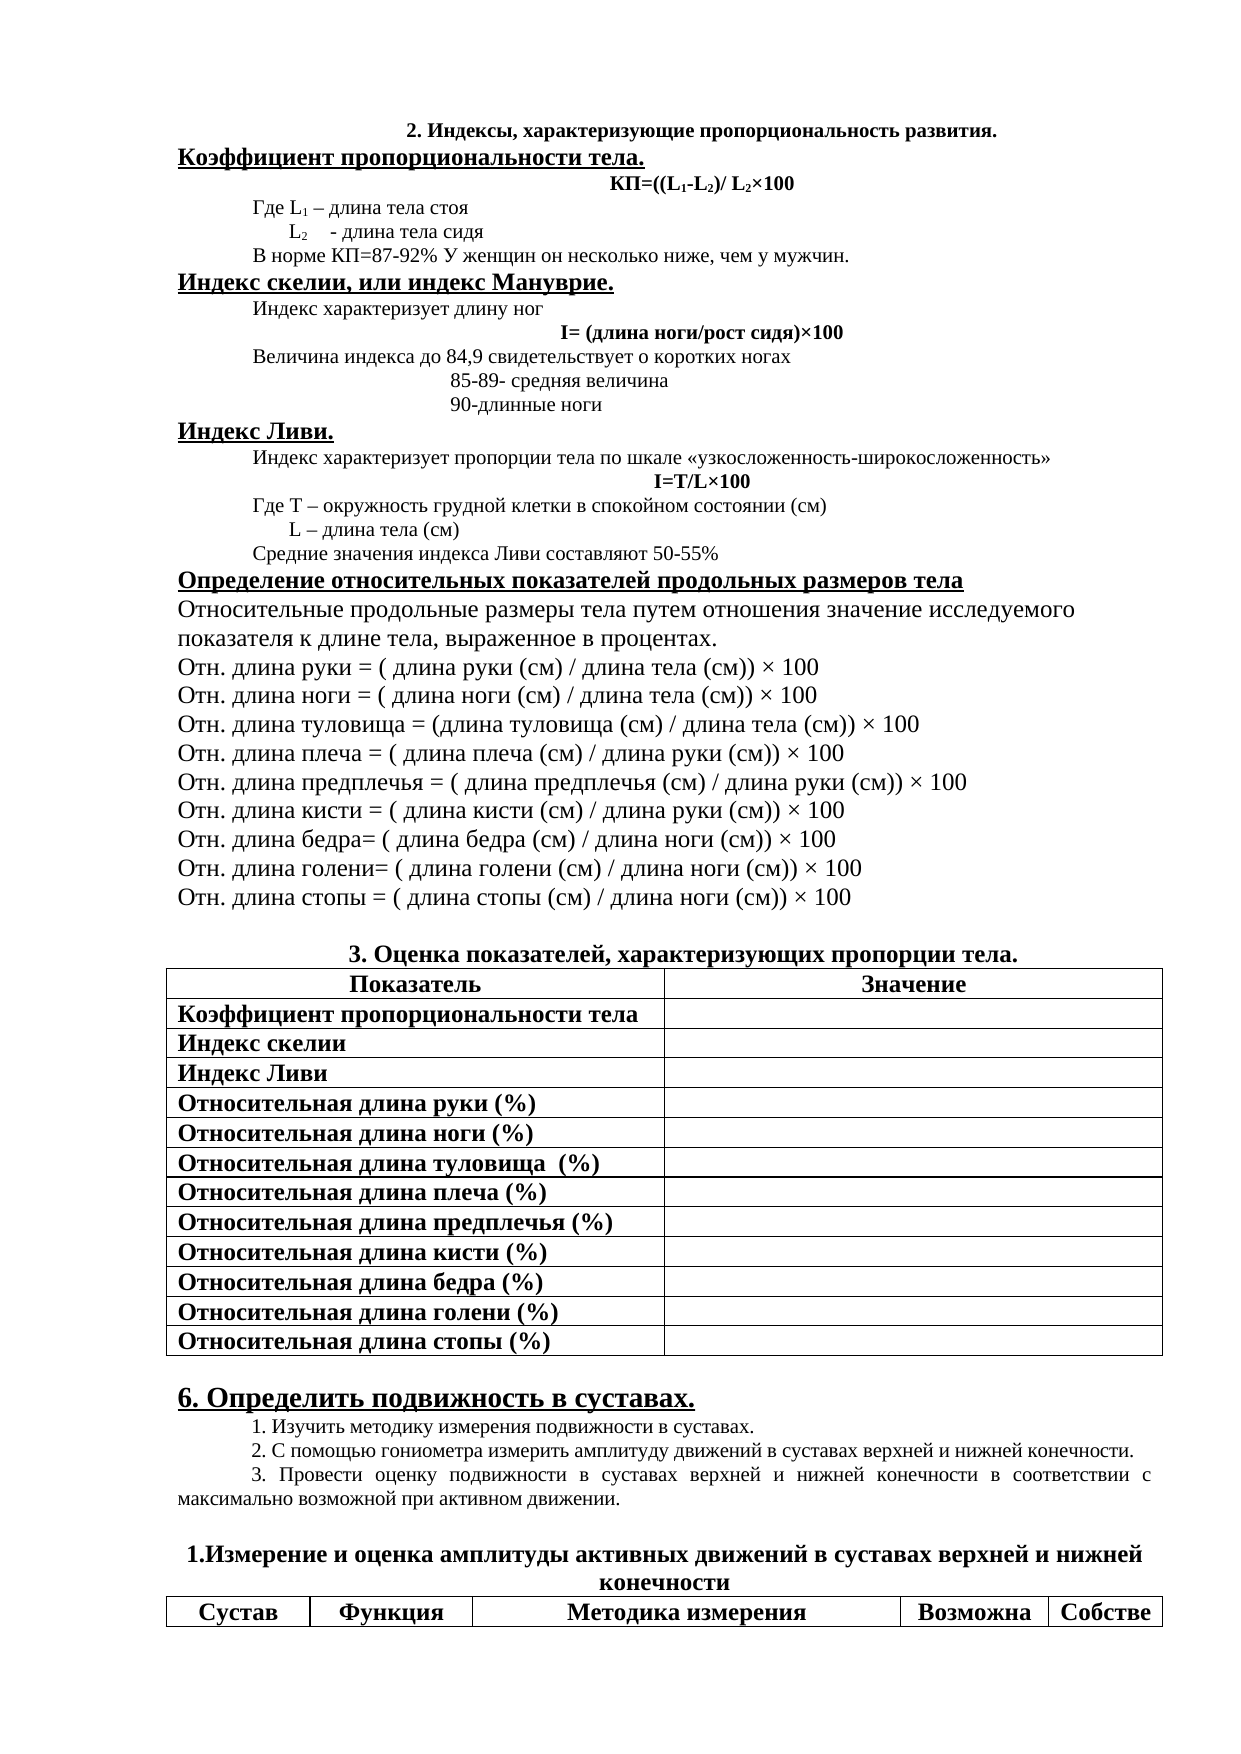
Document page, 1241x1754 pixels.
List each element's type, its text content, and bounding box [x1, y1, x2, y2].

text Отн. длина голени= ( длина голени (см) / длина ноги (см)) × 100 [177, 853, 1152, 882]
list I= (длина ноги/рост сидя)×100 [252, 320, 1152, 344]
text Отн. длина кисти = ( длина кисти (см) / длина руки (см)) × 100 [177, 795, 1152, 824]
text Индекс Ливи. [177, 416, 1152, 445]
text Отн. длина стопы = ( длина стопы (см) / длина ноги (см)) × 100 [177, 882, 1152, 910]
text Определение относительных показателей продольных размеров тела [177, 565, 1152, 594]
table_header Функция [311, 1597, 472, 1626]
table_header Собственные данные [1049, 1597, 1162, 1626]
list 3. Провести оценку подвижности в суставах верхней и нижней конечности в соответствии с максимально возможной при активном движении. [177, 1462, 1152, 1510]
list 2. С помощью гониометра измерить амплитуду движений в суставах верхней и нижней конечности. [177, 1438, 1152, 1462]
list Средние значения индекса Ливи составляют 50-55% [252, 541, 1152, 565]
table_cell Относительная длина предплечья (%) [167, 1207, 664, 1236]
table_header Методика измерения [473, 1597, 900, 1626]
table_cell Относительная длина бедра (%) [167, 1267, 664, 1296]
table_cell [665, 1118, 1162, 1147]
list L – длина тела (см) [252, 517, 1152, 541]
table_cell [665, 1178, 1162, 1206]
list L2 - длина тела сидя [252, 219, 1152, 243]
list 90-длинные ноги [252, 392, 1152, 416]
text Отн. длина плеча = ( длина плеча (см) / длина руки (см)) × 100 [177, 738, 1152, 767]
text 3. Оценка показателей, характеризующих пропорции тела. [215, 939, 1152, 968]
list 2. Индексы, характеризующие пропорциональность развития. [252, 118, 1152, 142]
table_cell [665, 1058, 1162, 1087]
text 6. Определить подвижность в суставах. [177, 1380, 1152, 1414]
table_cell [665, 1237, 1162, 1266]
text Индекс скелии, или индекс Мануврие. [177, 267, 1152, 296]
table_cell Относительная длина кисти (%) [167, 1237, 664, 1266]
list 85-89- средняя величина [252, 368, 1152, 392]
table_cell Коэффициент пропорциональности тела [167, 999, 664, 1027]
text Отн. длина туловища = (длина туловища (см) / длина тела (см)) × 100 [177, 709, 1152, 738]
text Коэффициент пропорциональности тела. [177, 142, 1152, 171]
table_cell Относительная длина плеча (%) [167, 1178, 664, 1206]
table_cell [665, 1297, 1162, 1325]
table_cell Относительная длина голени (%) [167, 1297, 664, 1325]
list Где T – окружность грудной клетки в спокойном состоянии (см) [252, 493, 1152, 517]
list Величина индекса до 84,9 свидетельствует о коротких ногах [252, 344, 1152, 368]
table_cell Индекс Ливи [167, 1058, 664, 1087]
list Где L1 – длина тела стоя [252, 195, 1152, 219]
table_cell Относительная длина туловища (%) [167, 1148, 664, 1176]
table_cell Индекс скелии [167, 1029, 664, 1057]
table_cell Относительная длина ноги (%) [167, 1118, 664, 1147]
table_cell [665, 1326, 1162, 1355]
list Индекс характеризует длину ног [252, 296, 1152, 320]
table_cell [665, 1267, 1162, 1296]
list I=T/L×100 [252, 469, 1152, 493]
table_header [901, 1597, 1048, 1626]
table_header Показатель [167, 969, 664, 998]
list Индекс характеризует пропорции тела по шкале «узкосложенность-широкосложенность» [252, 445, 1152, 469]
table_header Сустав [167, 1597, 309, 1626]
list В норме КП=87-92% У женщин он несколько ниже, чем у мужчин. [252, 243, 1152, 267]
table_cell [665, 1207, 1162, 1236]
list 1. Изучить методику измерения подвижности в суставах. [177, 1414, 1152, 1438]
table_cell Относительная длина стопы (%) [167, 1326, 664, 1355]
table_cell [665, 1088, 1162, 1117]
table_cell Относительная длина руки (%) [167, 1088, 664, 1117]
list КП=((L1-L2)/ L2×100 [252, 171, 1152, 195]
table_header Значение [665, 969, 1162, 998]
table_cell [665, 1029, 1162, 1057]
text Отн. длина бедра= ( длина бедра (см) / длина ноги (см)) × 100 [177, 824, 1152, 853]
text 1.Измерение и оценка амплитуды активных движений в суставах верхней и нижней конечности [177, 1539, 1152, 1596]
table_cell [665, 1148, 1162, 1176]
table_cell [665, 999, 1162, 1027]
text Отн. длина ноги = ( длина ноги (см) / длина тела (см)) × 100 [177, 680, 1152, 709]
text Отн. длина руки = ( длина руки (см) / длина тела (см)) × 100 [177, 652, 1152, 680]
text Относительные продольные размеры тела путем отношения значение исследуемого показателя к длине тела, выраженное в процентах. [177, 594, 1152, 652]
text Отн. длина предплечья = ( длина предплечья (см) / длина руки (см)) × 100 [177, 767, 1152, 795]
